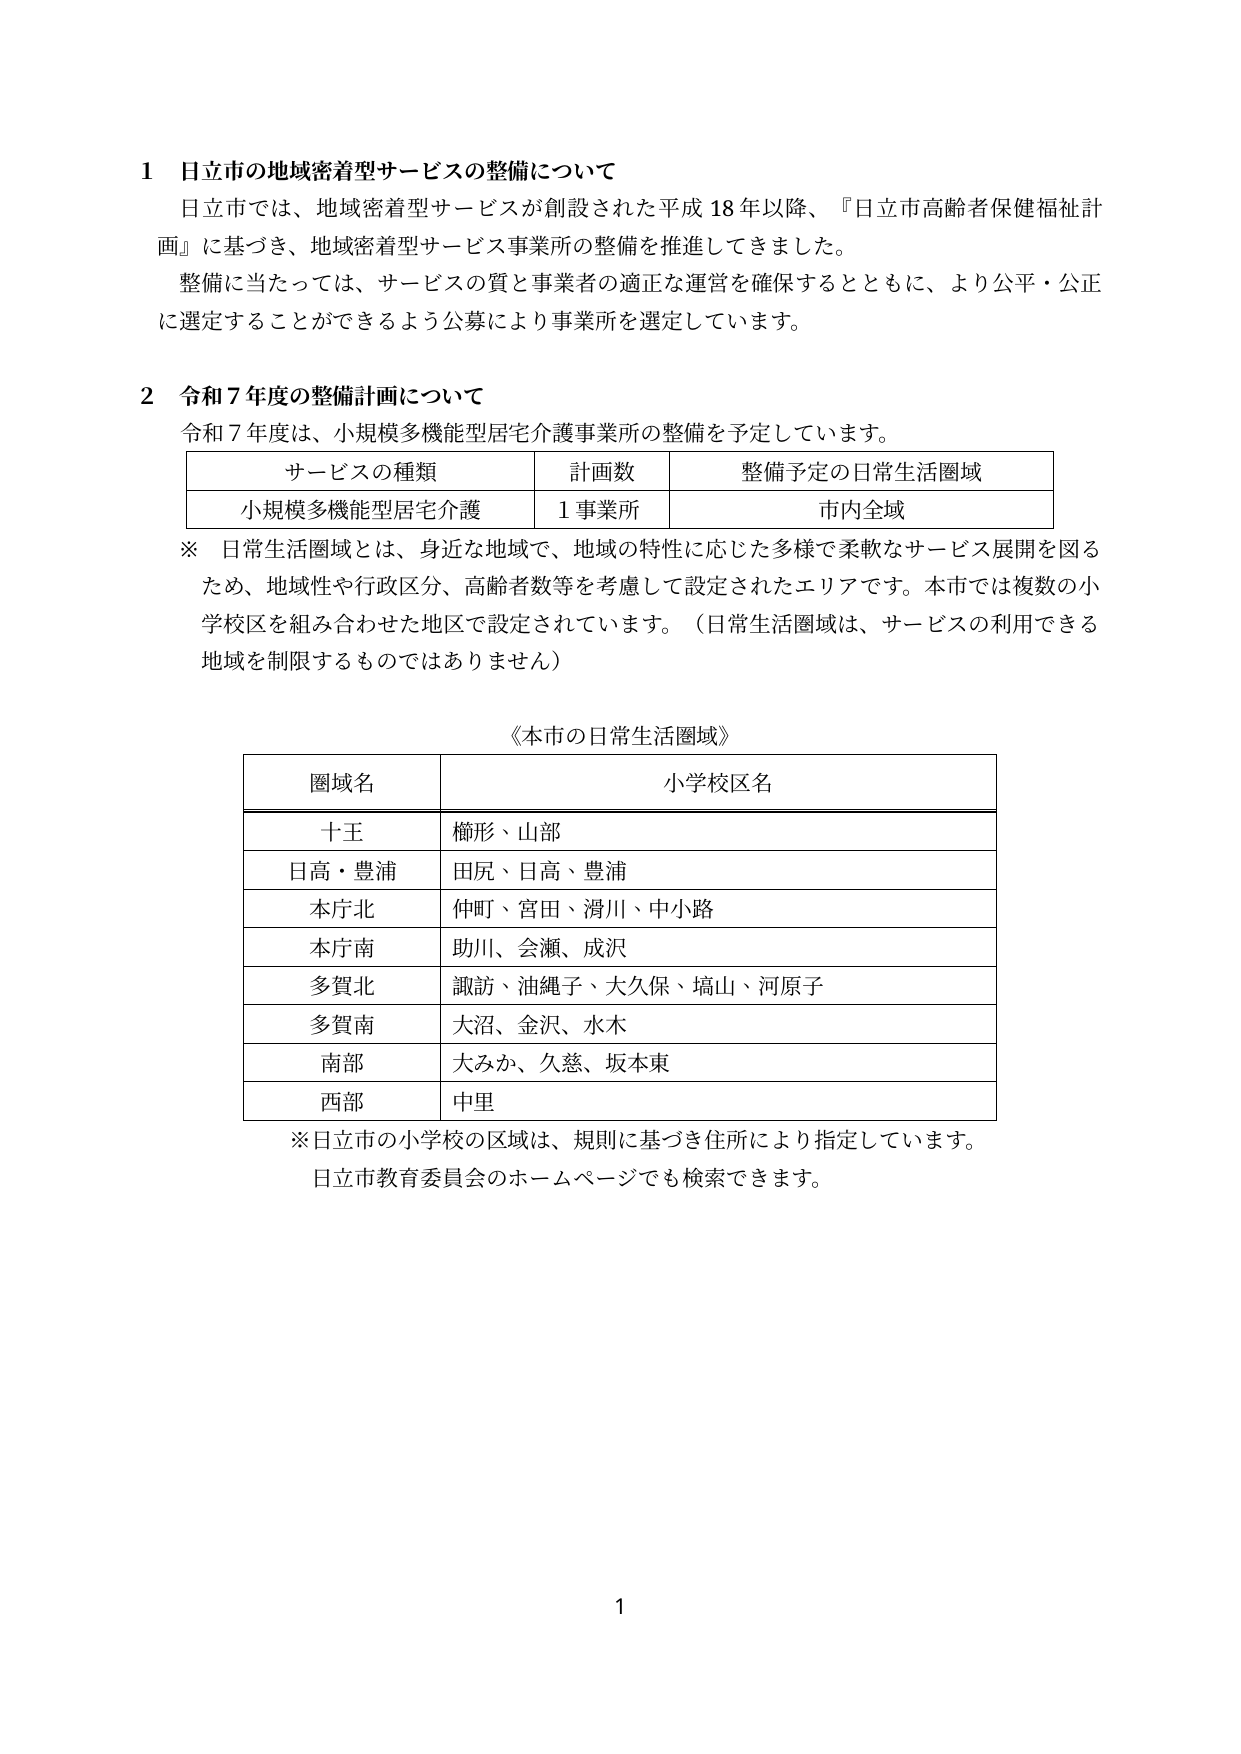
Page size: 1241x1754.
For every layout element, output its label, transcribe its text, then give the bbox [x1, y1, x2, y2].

table_cell 田尻、日高、豊浦 [441, 851, 996, 888]
table_header 整備予定の日常生活圏域 [670, 452, 1053, 489]
text ※ 日常生活圏域とは、身近な地域で、地域の特性に応じた多様で柔軟なサービス展開を図るため、地域性や行政区分、高齢者数等を考慮して設定されたエリアです。本市では複数の小学校区を組み合わせた地区で設定されています。（日常生活圏域は、サービスの利用できる地域を制限するものではありません） [180, 529, 1104, 679]
table_cell 多賀北 [244, 967, 440, 1004]
table_cell 南部 [244, 1044, 440, 1081]
table_cell 日高・豊浦 [244, 851, 440, 888]
table_cell 本庁南 [244, 928, 440, 966]
table_cell 仲町、宮田、滑川、中小路 [441, 890, 996, 927]
text ※日立市の小学校の区域は、規則に基づき住所により指定しています。 [136, 1121, 1104, 1158]
table_cell 助川、会瀬、成沢 [441, 928, 996, 966]
table_cell 本庁北 [244, 890, 440, 927]
table_cell 十王 [244, 813, 440, 850]
text 日立市教育委員会のホームページでも検索できます。 [267, 1158, 1104, 1196]
text 整備に当たっては、サービスの質と事業者の適正な運営を確保するとともに、より公平・公正に選定することができるよう公募により事業所を選定しています。 [158, 263, 1104, 338]
table_cell 大沼、金沢、水木 [441, 1005, 996, 1043]
table_cell 諏訪、油縄子、大久保、塙山、河原子 [441, 967, 996, 1004]
table_cell 櫛形、山部 [441, 813, 996, 850]
table_header 計画数 [535, 452, 669, 489]
text １ 日立市の地域密着型サービスの整備について [136, 151, 1104, 188]
table_header 圏域名 [244, 755, 440, 809]
table_cell 小規模多機能型居宅介護 [187, 491, 534, 528]
table_cell 市内全域 [670, 491, 1053, 528]
table_cell １事業所 [535, 491, 669, 528]
text 《本市の日常生活圏域》 [136, 717, 1104, 754]
text 令和７年度は、小規模多機能型居宅介護事業所の整備を予定しています。 [159, 413, 1104, 451]
table_header 小学校区名 [441, 755, 996, 809]
table_cell 大みか、久慈、坂本東 [441, 1044, 996, 1081]
table_cell 西部 [244, 1082, 440, 1120]
table_header サービスの種類 [187, 452, 534, 489]
text ２ 令和７年度の整備計画について [136, 376, 1104, 413]
text 日立市では、地域密着型サービスが創設された平成18年以降、『日立市高齢者保健福祉計画』に基づき、地域密着型サービス事業所の整備を推進してきました。 [158, 188, 1104, 263]
table_cell 中里 [441, 1082, 996, 1120]
table_cell 多賀南 [244, 1005, 440, 1043]
